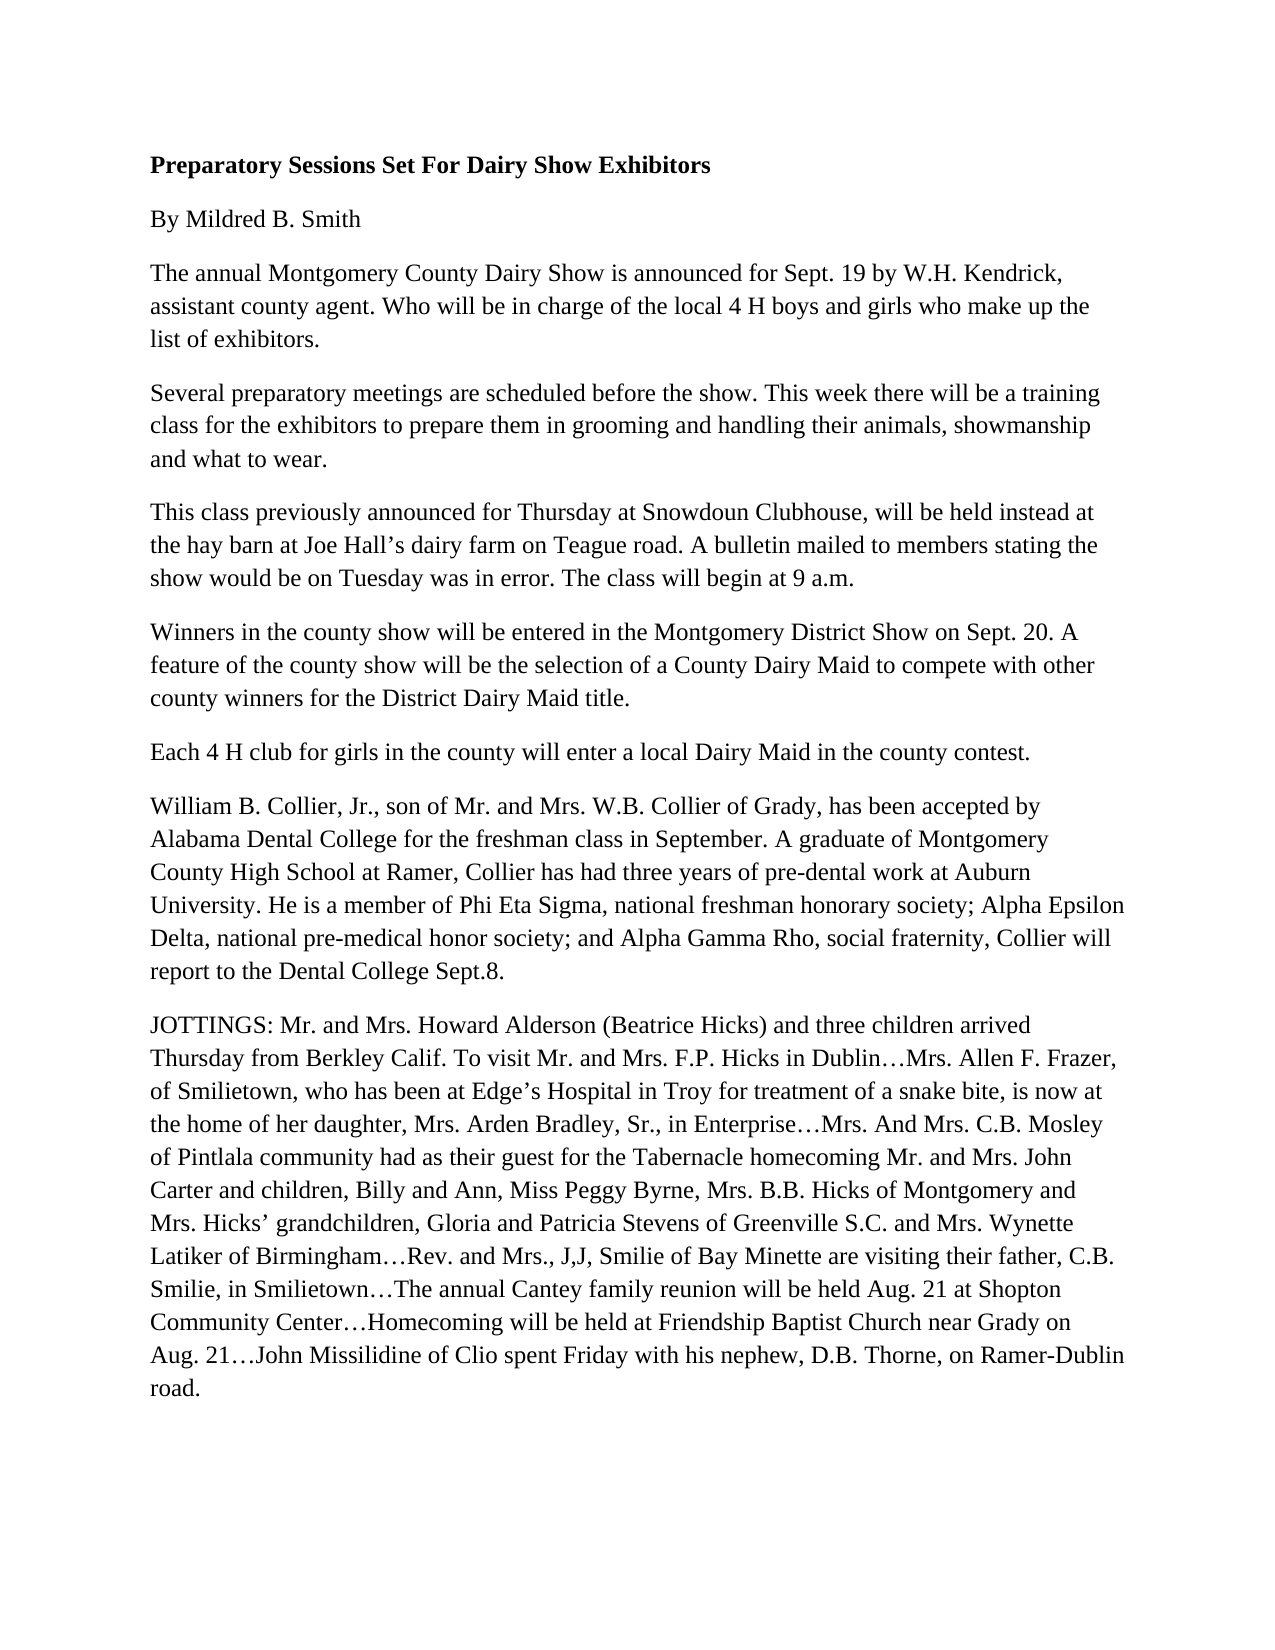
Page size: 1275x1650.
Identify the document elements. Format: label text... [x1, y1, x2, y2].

text Winners in the county show will be entered in the Montgomery District Show on Sept. 20. A feature of the county show will be the selection of a County Dairy Maid to compete with other county winners for the District Dairy Maid title. [150, 617, 1125, 712]
text This class previously announced for Thursday at Snowdoun Clubhouse, will be held instead at the hay barn at Joe Hall’s dairy farm on Teague road. A bulletin mailed to members stating the show would be on Tuesday was in error. The class will begin at 9 a.m. [150, 497, 1125, 592]
text Preparatory Sessions Set For Dairy Show Exhibitors [150, 150, 1125, 179]
text Each 4 H club for girls in the county will enter a local Dairy Maid in the county contest. [150, 737, 1125, 766]
text The annual Montgomery County Dairy Show is announced for Sept. 19 by W.H. Kendrick, assistant county agent. Who will be in charge of the local 4 H boys and girls who make up the list of exhibitors. [150, 258, 1125, 352]
text By Mildred B. Smith [150, 204, 1125, 233]
text Several preparatory meetings are scheduled before the show. This week there will be a training class for the exhibitors to prepare them in grooming and handling their animals, showmanship and what to wear. [150, 378, 1125, 472]
text JOTTINGS: Mr. and Mrs. Howard Alderson (Beatrice Hicks) and three children arrived Thursday from Berkley Calif. To visit Mr. and Mrs. F.P. Hicks in Dublin…Mrs. Allen F. Frazer, of Smilietown, who has been at Edge’s Hospital in Troy for treatment of a snake bite, is now at the home of her daughter, Mrs. Arden Bradley, Sr., in Enterprise…Mrs. And Mrs. C.B. Mosley of Pintlala community had as their guest for the Tabernacle homecoming Mr. and Mrs. John Carter and children, Billy and Ann, Miss Peggy Byrne, Mrs. B.B. Hicks of Montgomery and Mrs. Hicks’ grandchildren, Gloria and Patricia Stevens of Greenville S.C. and Mrs. Wynette Latiker of Birmingham…Rev. and Mrs., J,J, Smilie of Bay Minette are visiting their father, C.B. Smilie, in Smilietown…The annual Cantey family reunion will be held Aug. 21 at Shopton Community Center…Homecoming will be held at Friendship Baptist Church near Grady on Aug. 21…John Missilidine of Clio spent Friday with his nephew, D.B. Thorne, on Ramer-Dublin road. [150, 1010, 1125, 1402]
text William B. Collier, Jr., son of Mr. and Mrs. W.B. Collier of Grady, has been accepted by Alabama Dental College for the freshman class in September. A graduate of Montgomery County High School at Ramer, Collier has had three years of pre-dental work at Auburn University. He is a member of Phi Eta Sigma, national freshman honorary society; Alpha Epsilon Delta, national pre-medical honor society; and Alpha Gamma Rho, social fraternity, Collier will report to the Dental College Sept.8. [150, 791, 1125, 985]
